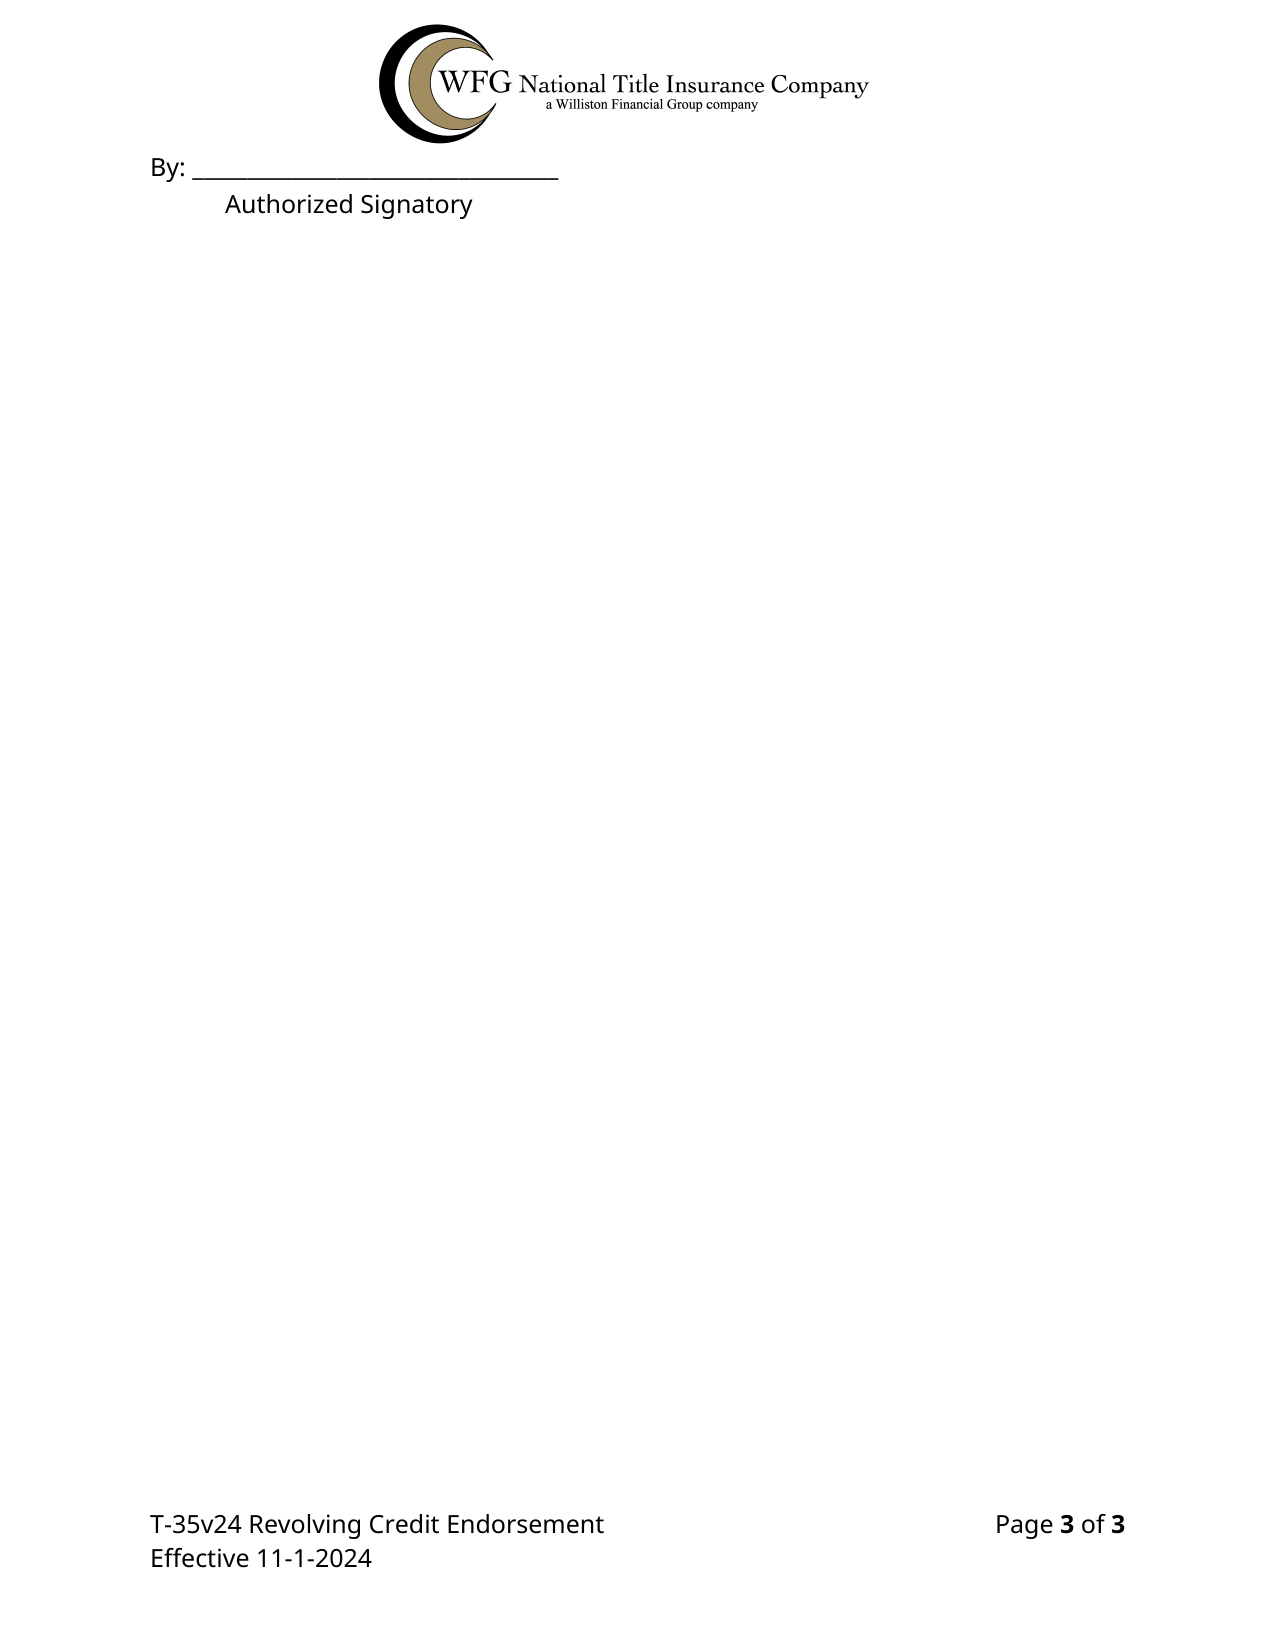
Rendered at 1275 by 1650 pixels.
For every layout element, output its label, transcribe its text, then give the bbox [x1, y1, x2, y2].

text By: _________________________________ [150, 150, 1125, 184]
picture [377, 22, 874, 150]
text Authorized Signatory [150, 187, 1125, 221]
